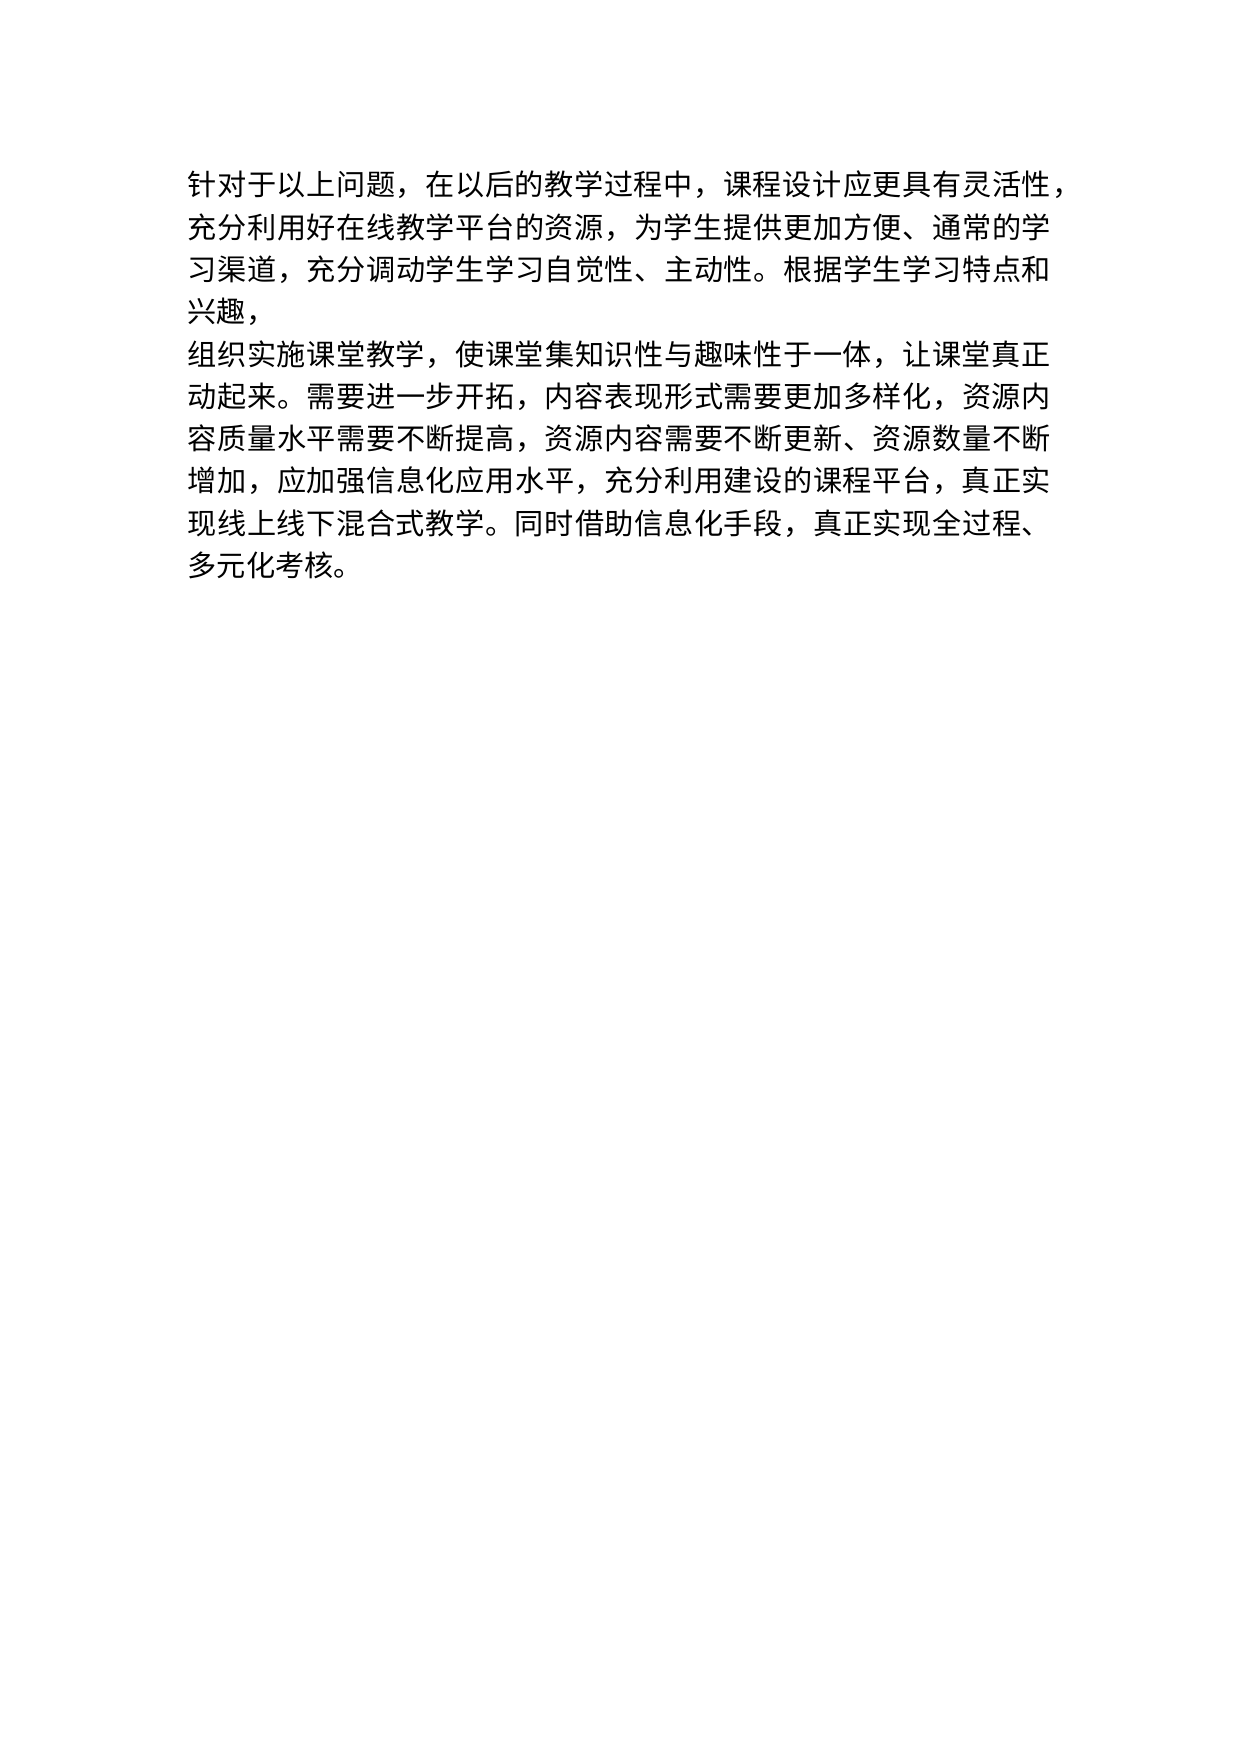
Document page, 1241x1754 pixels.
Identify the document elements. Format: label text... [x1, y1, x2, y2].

text 针对于以上问题，在以后的教学过程中，课程设计应更具有灵活性，充分利用好在线教学平台的资源，为学生提供更加方便、通常的学习渠道，充分调动学生学习自觉性、主动性。根据学生学习特点和兴趣， [187, 162, 1053, 331]
text 组织实施课堂教学，使课堂集知识性与趣味性于一体，让课堂真正动起来。需要进一步开拓，内容表现形式需要更加多样化，资源内容质量水平需要不断提高，资源内容需要不断更新、资源数量不断增加，应加强信息化应用水平，充分利用建设的课程平台，真正实现线上线下混合式教学。同时借助信息化手段，真正实现全过程、多元化考核。 [187, 331, 1053, 585]
